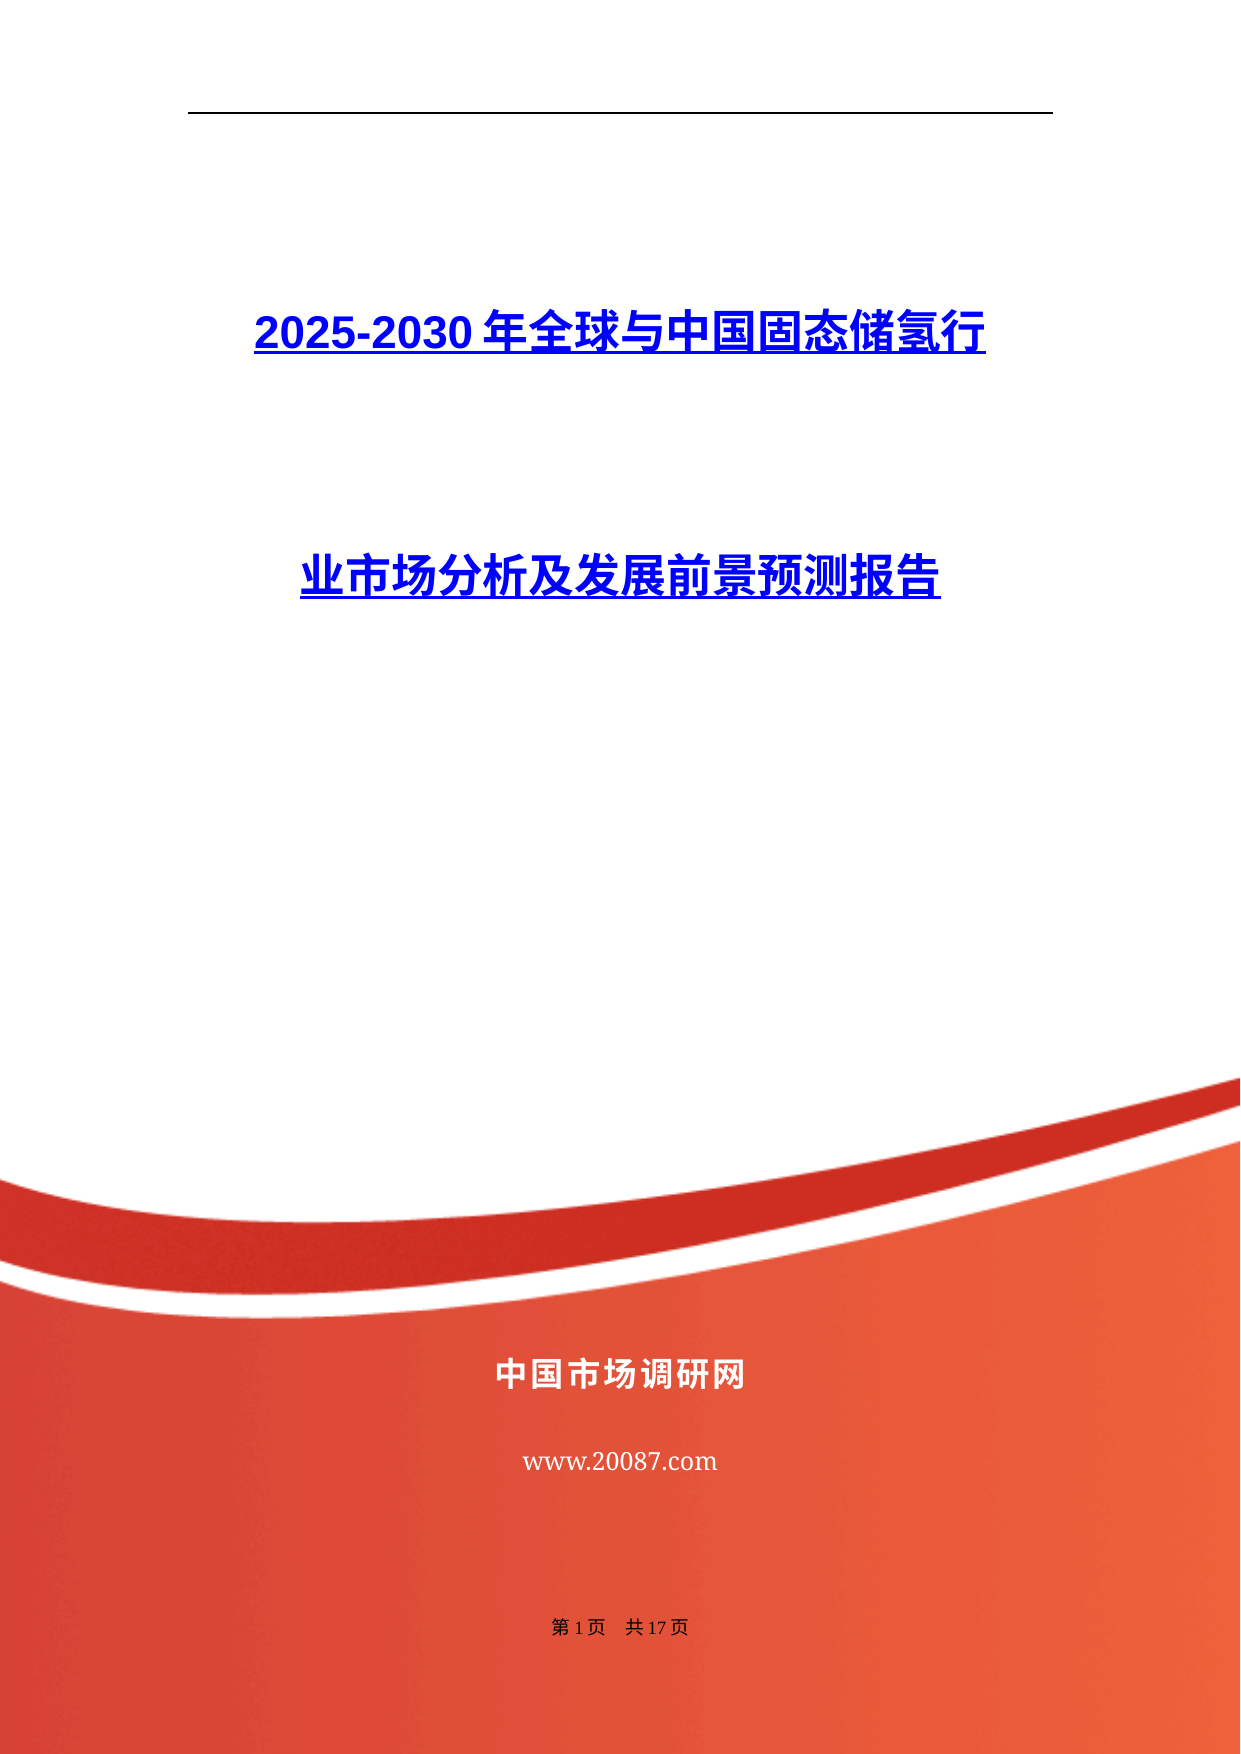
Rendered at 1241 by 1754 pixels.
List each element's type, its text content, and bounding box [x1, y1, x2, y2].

subtitle 中国市场调研网 [187, 1339, 1053, 1404]
picture [0, 1006, 1241, 1754]
text www.20087.com [187, 1428, 1053, 1493]
table_header 2025-2030年全球与中国固态储氢行业市场分析及发展前景预测报告 [188, 207, 1053, 773]
